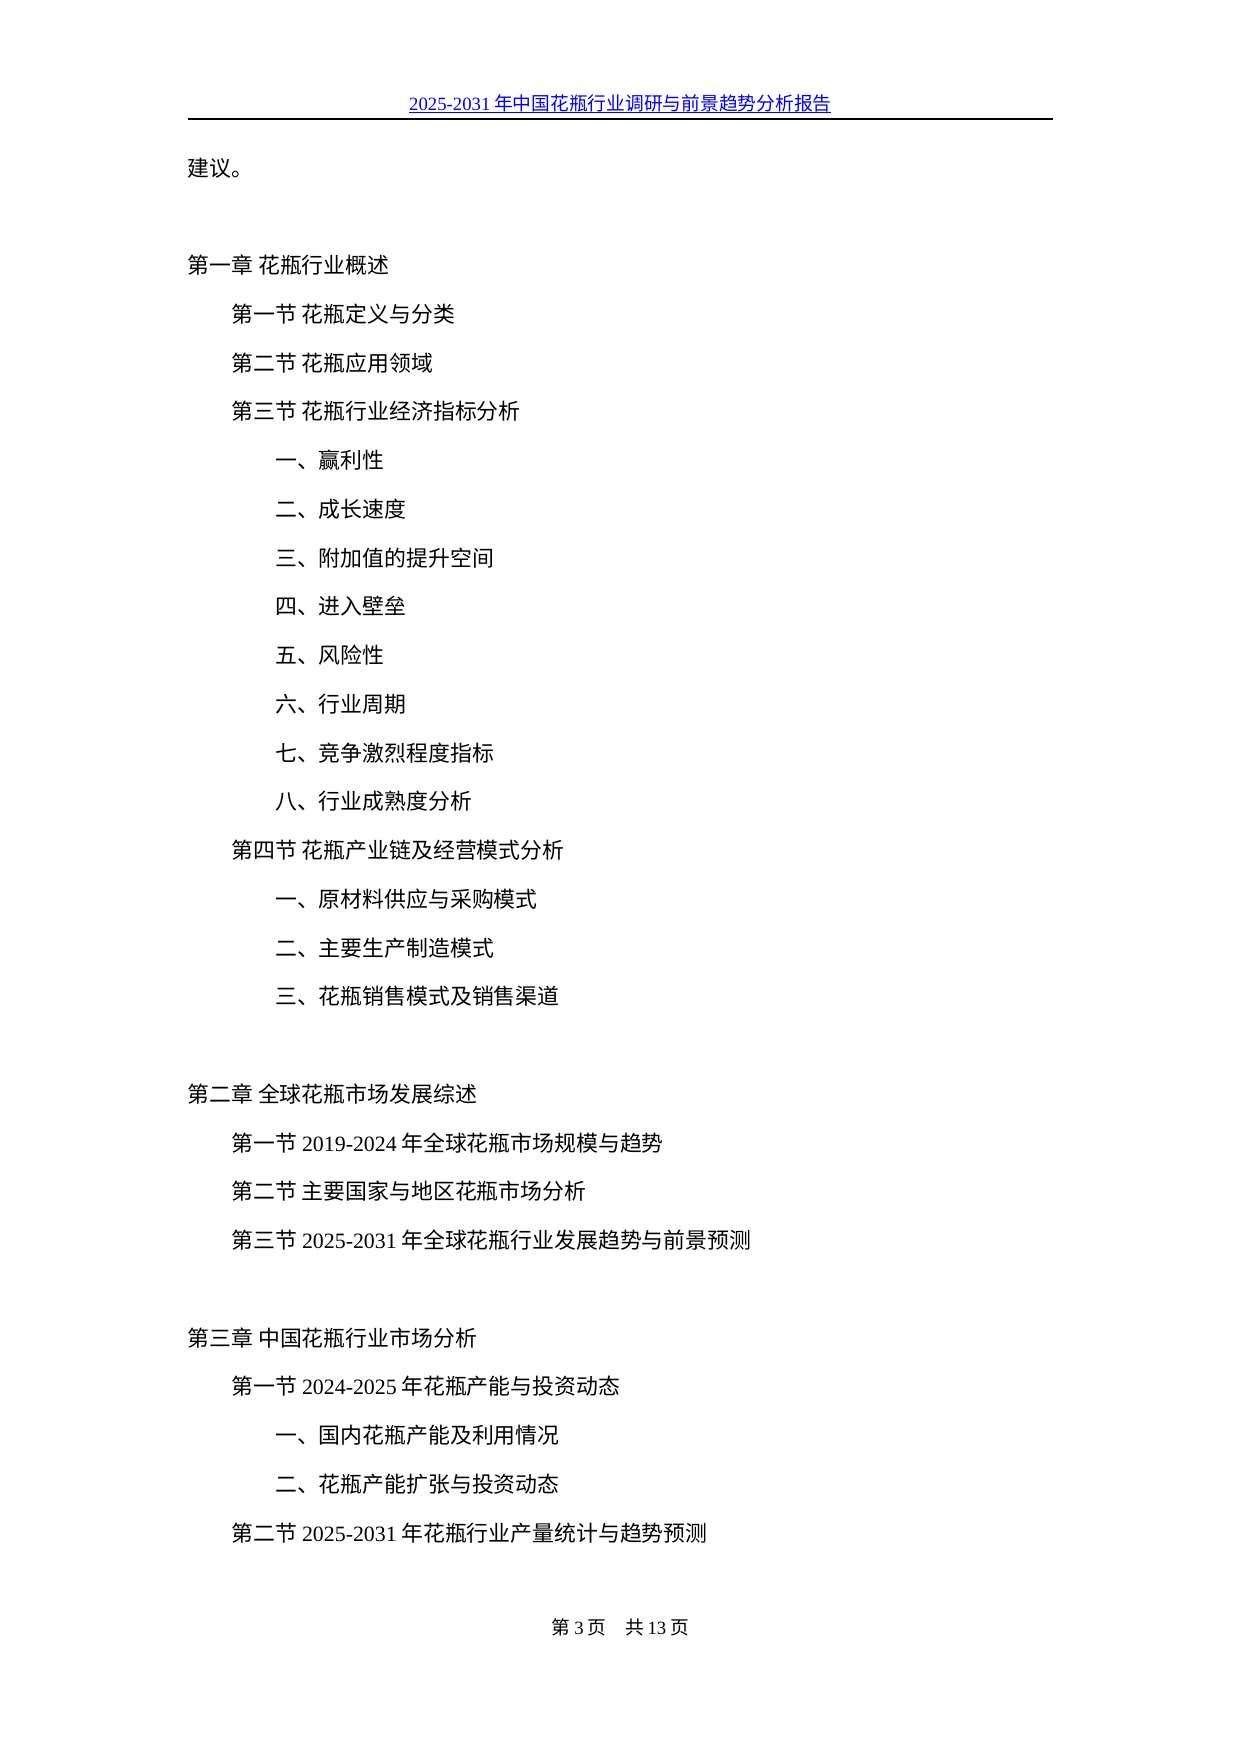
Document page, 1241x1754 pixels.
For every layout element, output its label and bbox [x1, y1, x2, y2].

text [187, 150, 1053, 1548]
